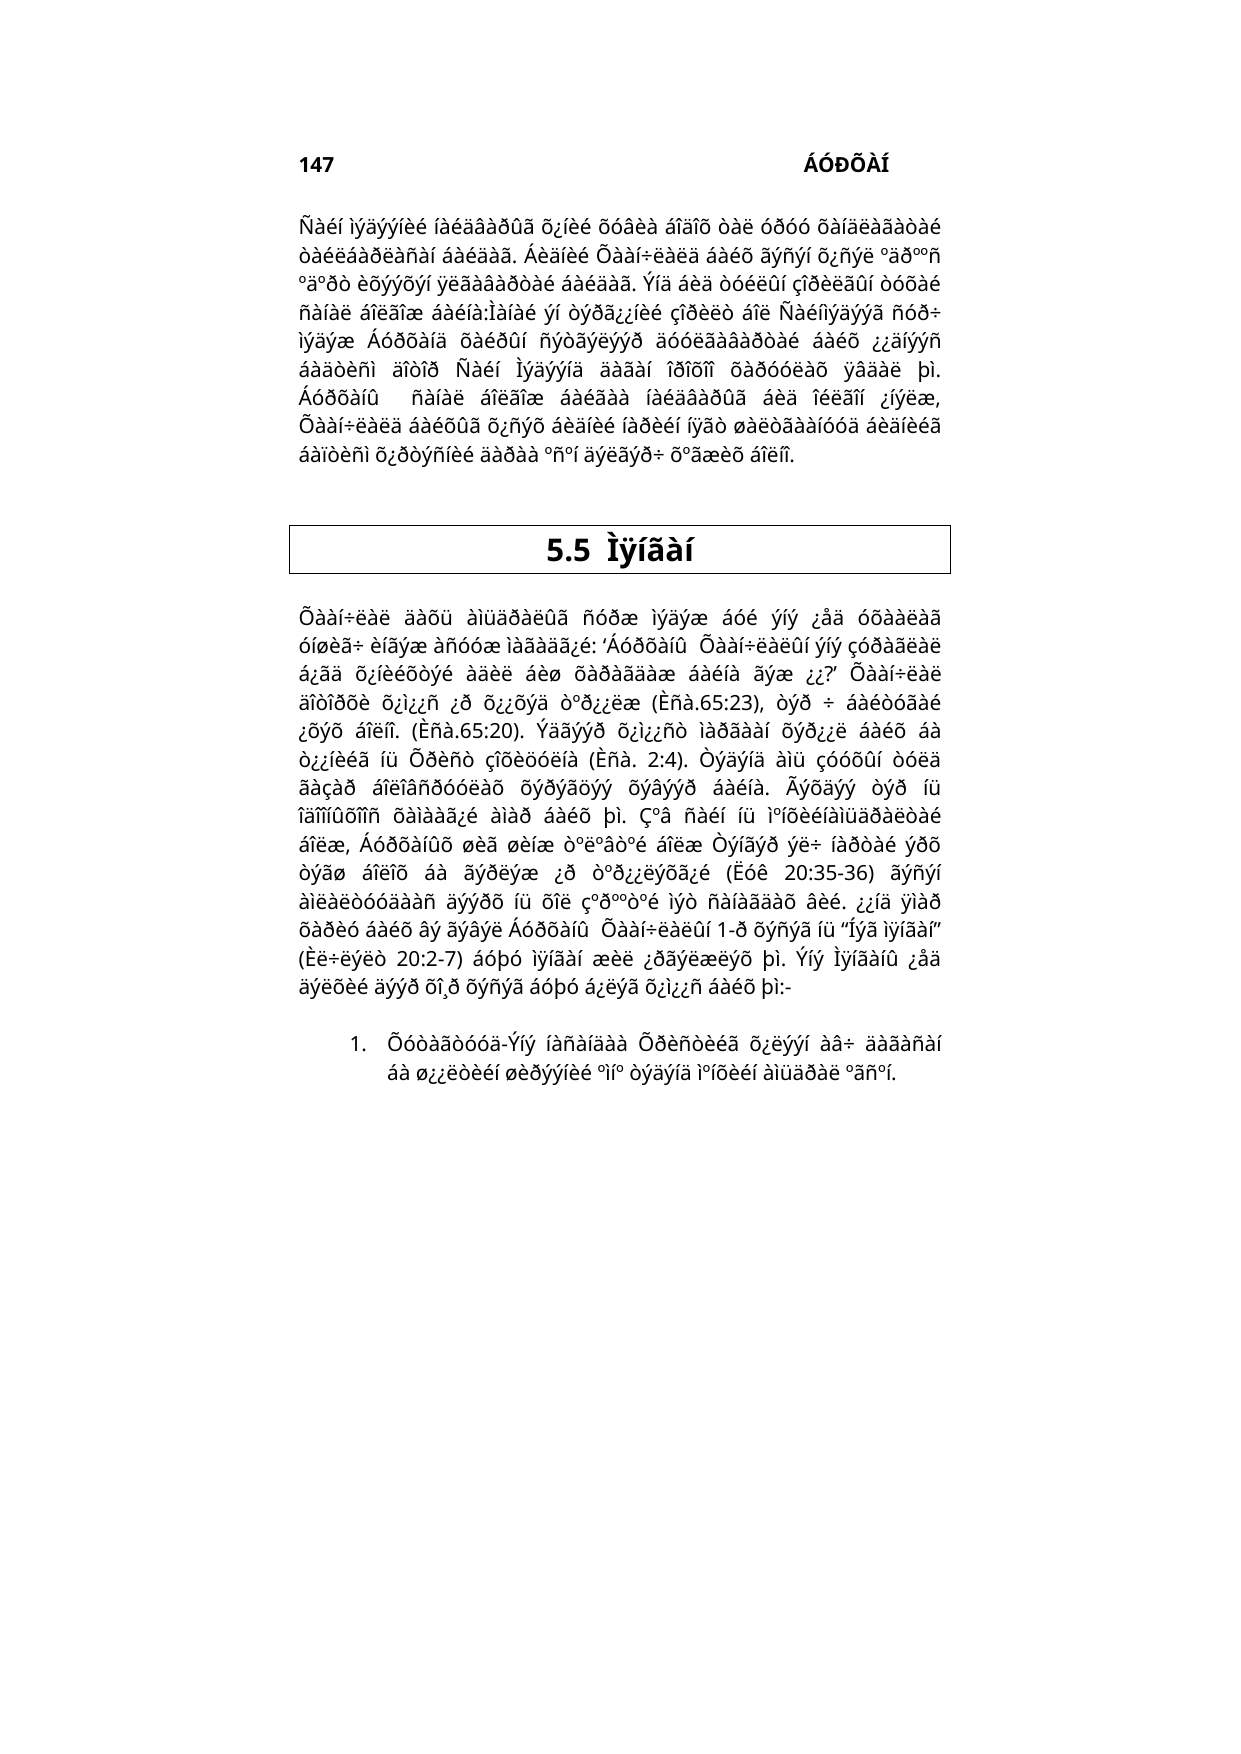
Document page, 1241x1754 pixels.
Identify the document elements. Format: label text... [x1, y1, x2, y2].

text 5.5 Ìÿíãàí [290, 526, 950, 573]
list Õóòàãòóóä-Ýíý íàñàíäàà Õðèñòèéã õ¿ëýýí àâ÷ äàãàñàí áà ø¿¿ëòèéí øèðýýíèé ºìíº òýäýíä ìºíõèéí àìüäðàë ºãñºí. [349, 1029, 942, 1086]
text Ñàéí ìýäýýíèé íàéäâàðûã õ¿íèé õóâèà áîäîõ òàë óðóó õàíäëàãàòàé òàéëáàðëàñàí áàéäàã. Áèäíèé Õààí÷ëàëä áàéõ ãýñýí õ¿ñýë ºäðººñ ºäºðò èõýýõýí ÿëãàâàðòàé áàéäàã. Ýíä áèä òóéëûí çîðèëãûí òóõàé ñàíàë áîëãîæ áàéíà:Ìàíàé ýí òýðã¿¿íèé çîðèëò áîë Ñàéíìýäýýã ñóð÷ ìýäýæ Áóðõàíä õàéðûí ñýòãýëýýð äóóëãàâàðòàé áàéõ ¿¿äíýýñ áàäòèñì äîòîð Ñàéí Ìýäýýíä äàãàí îðîõîî õàðóóëàõ ÿâäàë þì. Áóðõàíû ñàíàë áîëãîæ áàéãàà íàéäâàðûã áèä îéëãîí ¿íýëæ, Õààí÷ëàëä áàéõûã õ¿ñýõ áèäíèé íàðèéí íÿãò øàëòãààíóóä áèäíèéã áàïòèñì õ¿ðòýñíèé äàðàà ºñºí äýëãýð÷ õºãæèõ áîëíî. [298, 212, 942, 468]
text Õààí÷ëàë äàõü àìüäðàëûã ñóðæ ìýäýæ áóé ýíý ¿åä óõààëàã óíøèã÷ èíãýæ àñóóæ ìàãàäã¿é: ‘Áóðõàíû Õààí÷ëàëûí ýíý çóðàãëàë á¿ãä õ¿íèéõòýé àäèë áèø õàðàãäàæ áàéíà ãýæ ¿¿?’ Õààí÷ëàë äîòîðõè õ¿ì¿¿ñ ¿ð õ¿¿õýä òºð¿¿ëæ (Èñà.65:23), òýð ÷ áàéòóãàé ¿õýõ áîëíî. (Èñà.65:20). Ýäãýýð õ¿ì¿¿ñò ìàðãààí õýð¿¿ë áàéõ áà ò¿¿íèéã íü Õðèñò çîõèöóëíà (Èñà. 2:4). Òýäýíä àìü çóóõûí òóëä ãàçàð áîëîâñðóóëàõ õýðýãöýý õýâýýð áàéíà. Ãýõäýý òýð íü îäîîíûõîîñ õàìààã¿é àìàð áàéõ þì. Çºâ ñàéí íü ìºíõèéíàìüäðàëòàé áîëæ, Áóðõàíûõ øèã øèíæ òºëºâòºé áîëæ Òýíãýð ýë÷ íàðòàé ýðõ òýãø áîëîõ áà ãýðëýæ ¿ð òºð¿¿ëýõã¿é (Ëóê 20:35-36) ãýñýí àìëàëòóóäààñ äýýðõ íü õîë çºðººòºé ìýò ñàíàãäàõ âèé. ¿¿íä ÿìàð õàðèó áàéõ âý ãýâýë Áóðõàíû Õààí÷ëàëûí 1-ð õýñýã íü “Íýã ìÿíãàí” (Èë÷ëýëò 20:2-7) áóþó ìÿíãàí æèë ¿ðãýëæëýõ þì. Ýíý Ìÿíãàíû ¿åä äýëõèé äýýð õî¸ð õýñýã áóþó á¿ëýã õ¿ì¿¿ñ áàéõ þì:- [298, 603, 942, 1001]
